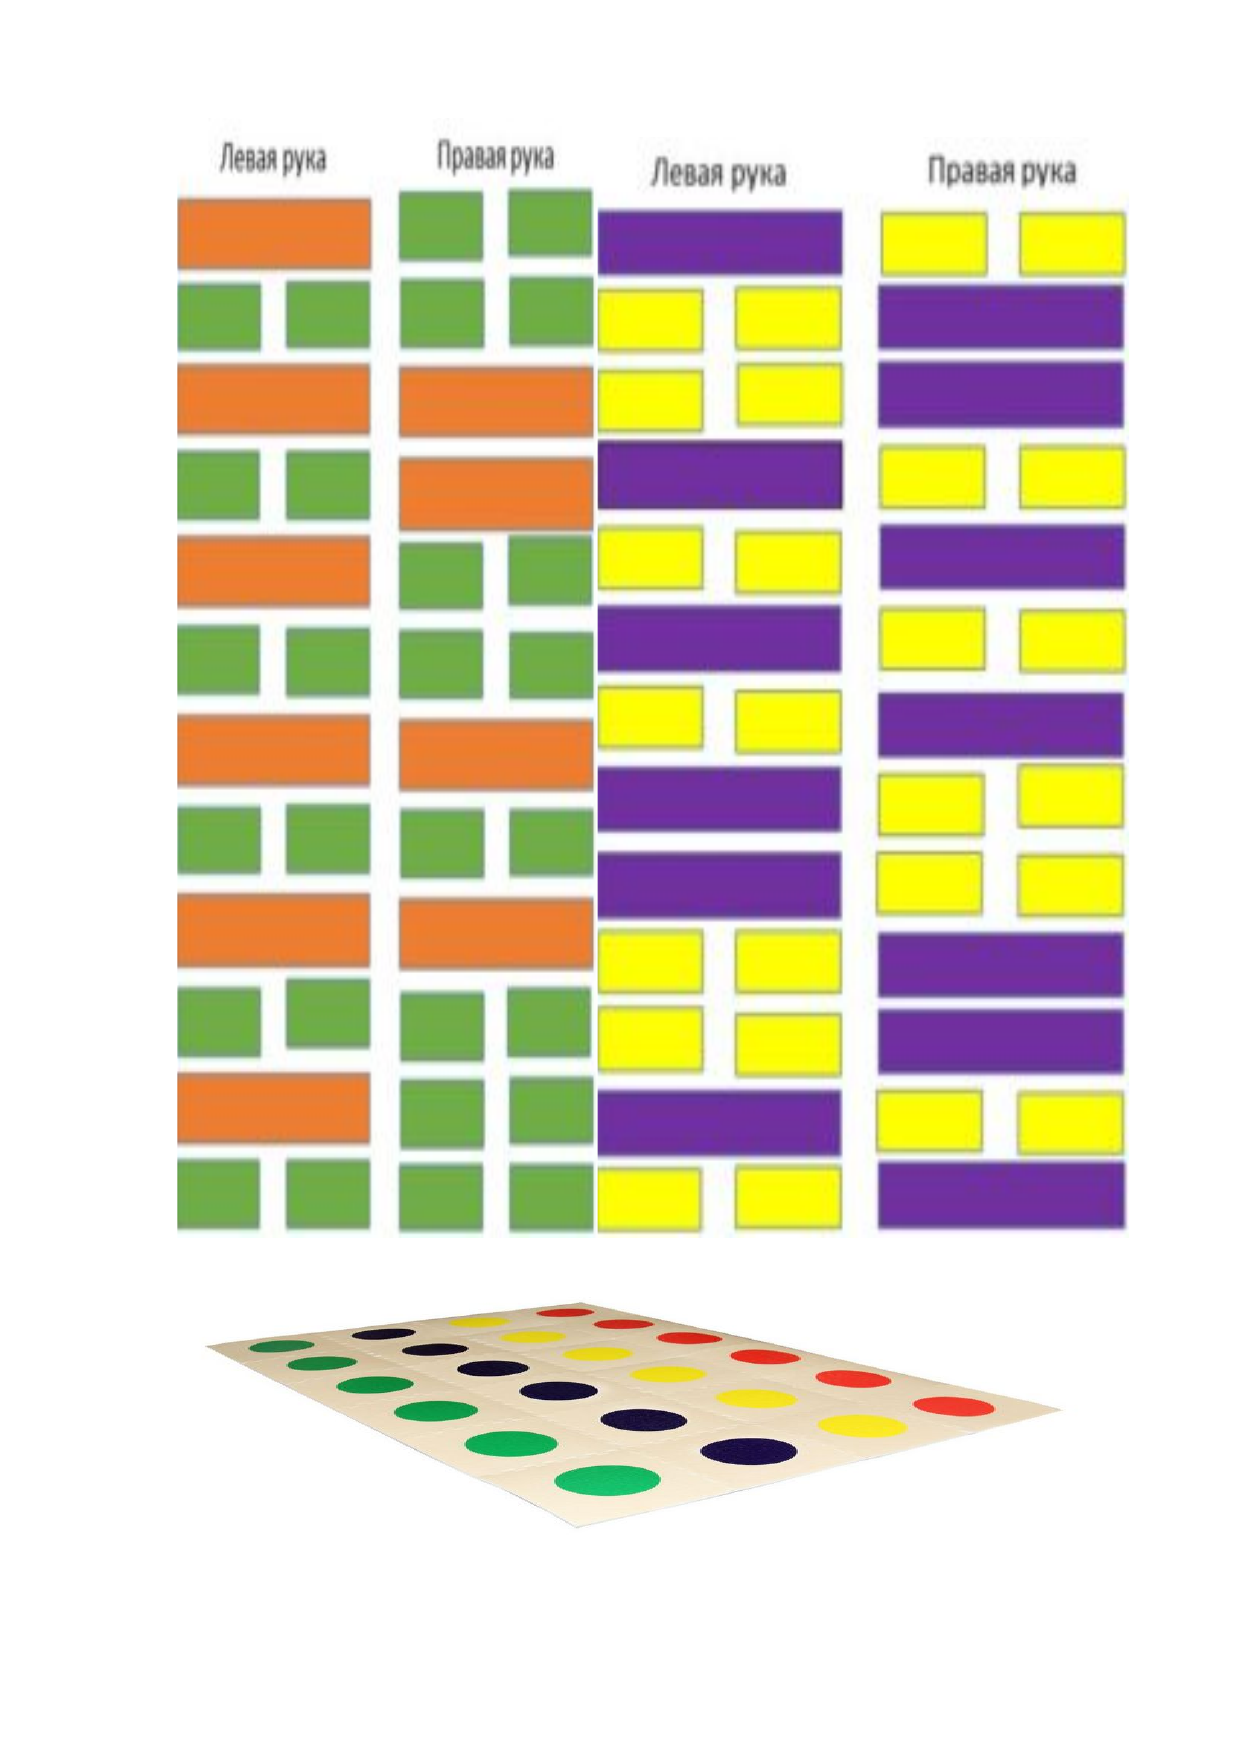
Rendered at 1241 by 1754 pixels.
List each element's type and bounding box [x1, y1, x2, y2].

picture [177, 118, 1130, 1238]
picture [177, 1280, 1103, 1545]
